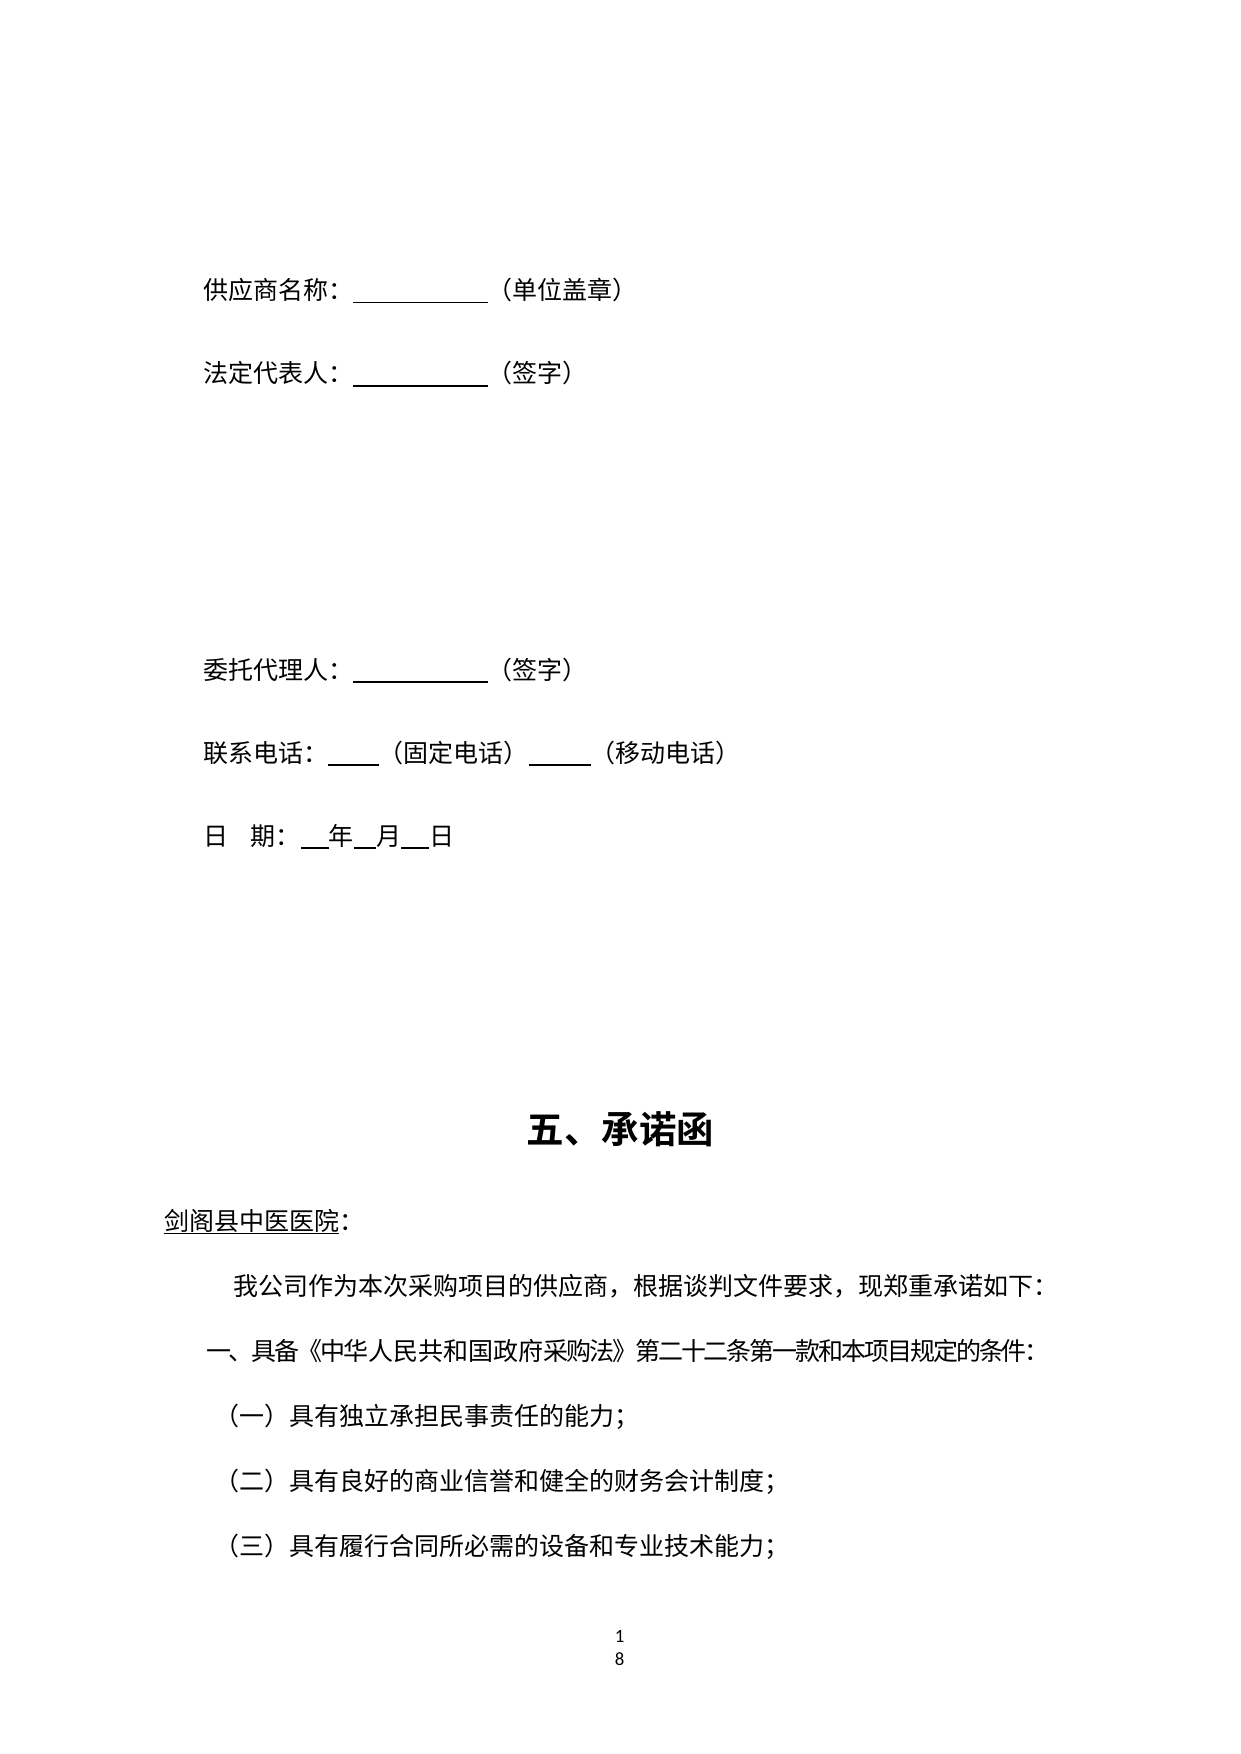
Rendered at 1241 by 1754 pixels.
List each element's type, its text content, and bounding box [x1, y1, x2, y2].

text 我公司作为本次采购项目的供应商，根据谈判文件要求，现郑重承诺如下： [164, 1252, 1076, 1317]
text 委托代理人： （签字） [164, 636, 1076, 701]
text （三）具有履行合同所必需的设备和专业技术能力； [164, 1512, 1076, 1577]
text 法定代表人： （签字） [164, 339, 1076, 404]
text 日 期： 年 月 日 [164, 802, 1076, 867]
text 联系电话： （固定电话） （移动电话） [164, 719, 1076, 784]
text （二）具有良好的商业信誉和健全的财务会计制度； [164, 1447, 1076, 1512]
text 供应商名称： （单位盖章） [164, 256, 1076, 321]
text 一、具备《中华人民共和国政府采购法》第二十二条第一款和本项目规定的条件： [164, 1317, 1076, 1382]
text （一）具有独立承担民事责任的能力； [164, 1382, 1076, 1447]
text 五、承诺函 [164, 1095, 1076, 1160]
text 剑阁县中医医院： [164, 1187, 1076, 1252]
